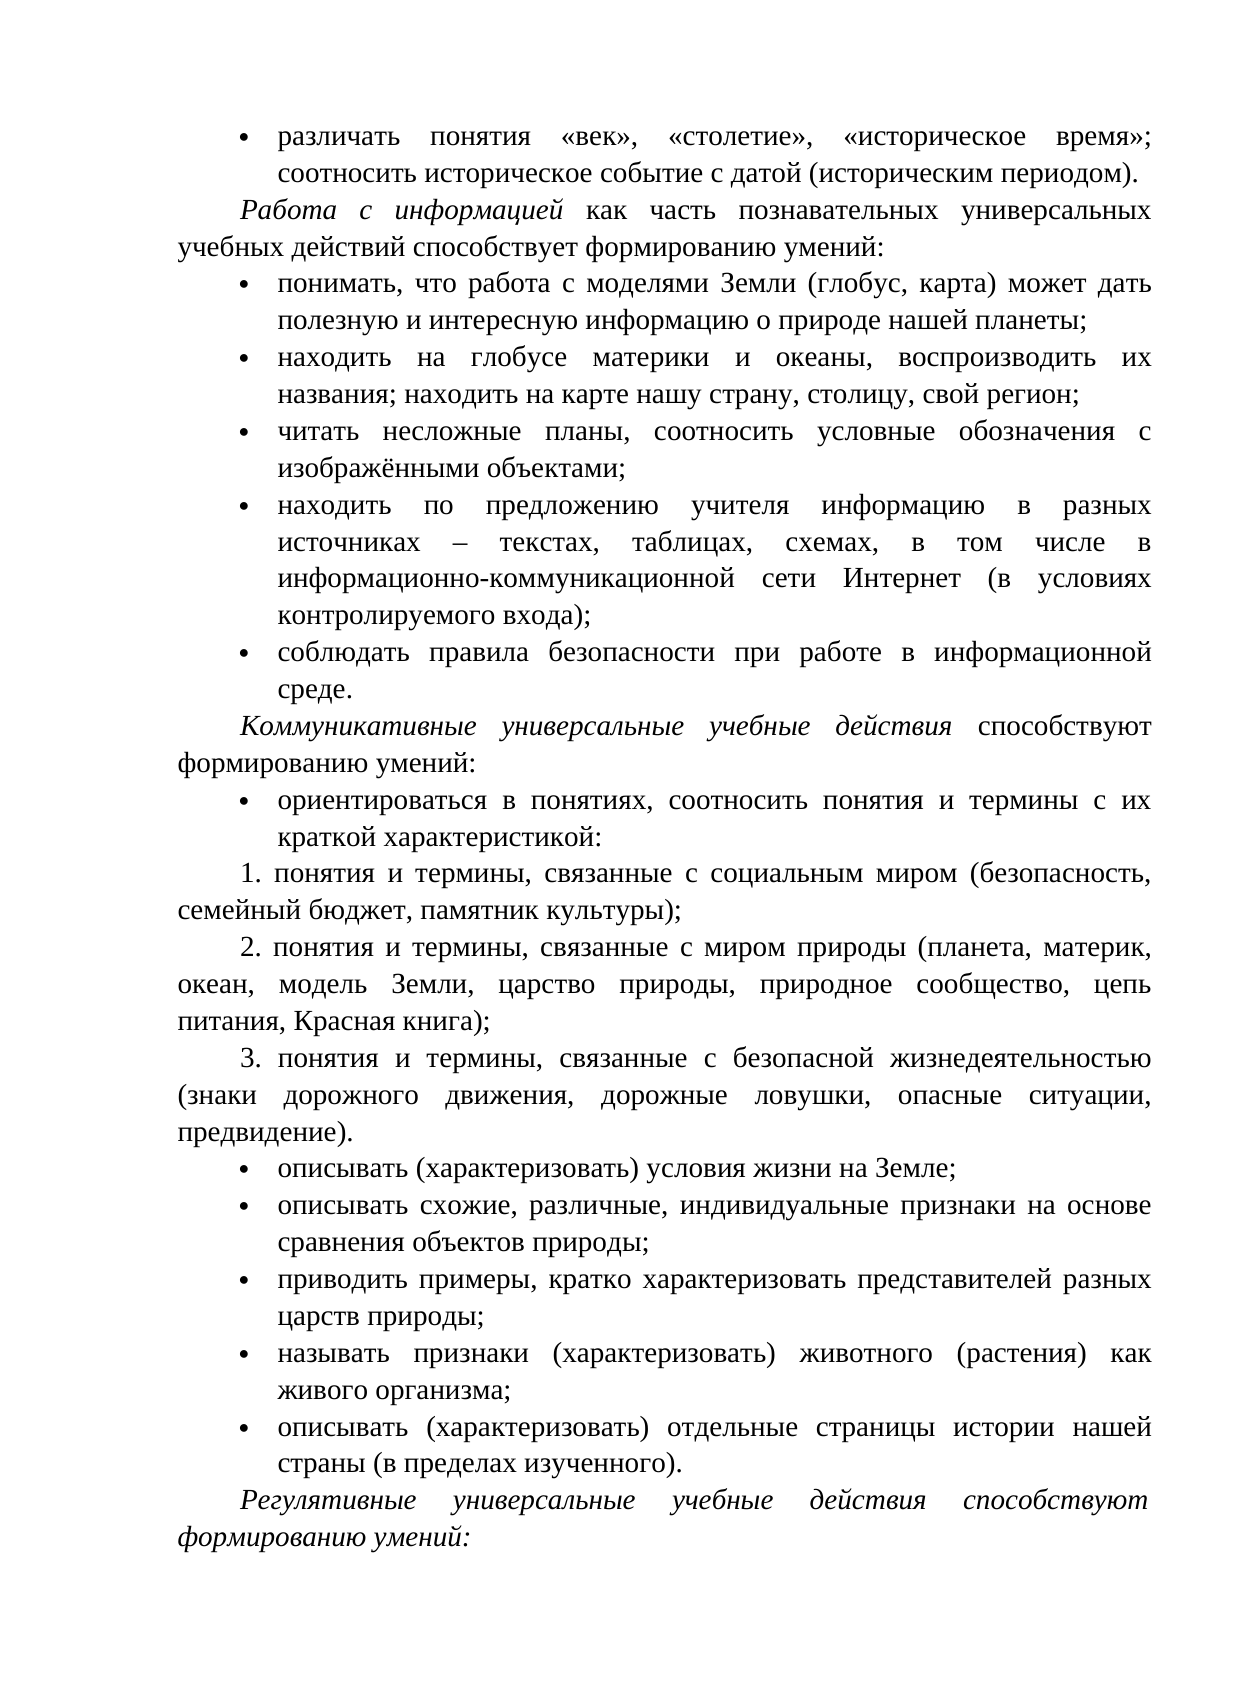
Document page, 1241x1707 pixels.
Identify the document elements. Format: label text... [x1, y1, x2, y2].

list соблюдать правила безопасности при работе в информационной среде. [240, 634, 1152, 705]
list описывать (характеризовать) отдельные страницы истории нашей страны (в пределах изученного). [240, 1409, 1152, 1479]
text 2. понятия и термины, связанные с миром природы (планета, материк, океан, модель Земли, царство природы, природное сообщество, цепь питания, Красная книга); [177, 929, 1152, 1037]
list находить на глобусе материки и океаны, воспроизводить их названия; находить на карте нашу страну, столицу, свой регион; [240, 339, 1152, 410]
text Работа с информацией как часть познавательных универсальных учебных действий способствует формированию умений: [177, 192, 1152, 262]
list различать понятия «век», «столетие», «историческое время»; соотносить историческое событие с датой (историческим периодом). [240, 118, 1152, 188]
list находить по предложению учителя информацию в разных источниках – текстах, таблицах, схемах, в том числе в информационно-коммуникационной сети Интернет (в условиях контролируемого входа); [240, 487, 1152, 631]
list читать несложные планы, соотносить условные обозначения с изображёнными объектами; [240, 413, 1152, 483]
text Коммуникативные универсальные учебные действия способствуют формированию умений: [177, 708, 1152, 778]
list описывать (характеризовать) условия жизни на Земле; [240, 1151, 1152, 1184]
text Регулятивные универсальные учебные действия способствуют формированию умений: [177, 1482, 1152, 1553]
list ориентироваться в понятиях, соотносить понятия и термины с их краткой характеристикой: [240, 782, 1152, 852]
text 1. понятия и термины, связанные с социальным миром (безопасность, семейный бюджет, памятник культуры); [177, 856, 1152, 926]
list понимать, что работа с моделями Земли (глобус, карта) может дать полезную и интересную информацию о природе нашей планеты; [240, 266, 1152, 336]
list описывать схожие, различные, индивидуальные признаки на основе сравнения объектов природы; [240, 1187, 1152, 1258]
list называть признаки (характеризовать) животного (растения) как живого организма; [240, 1335, 1152, 1405]
list приводить примеры, кратко характеризовать представителей разных царств природы; [240, 1261, 1152, 1332]
text 3. понятия и термины, связанные с безопасной жизнедеятельностью (знаки дорожного движения, дорожные ловушки, опасные ситуации, предвидение). [177, 1040, 1152, 1147]
